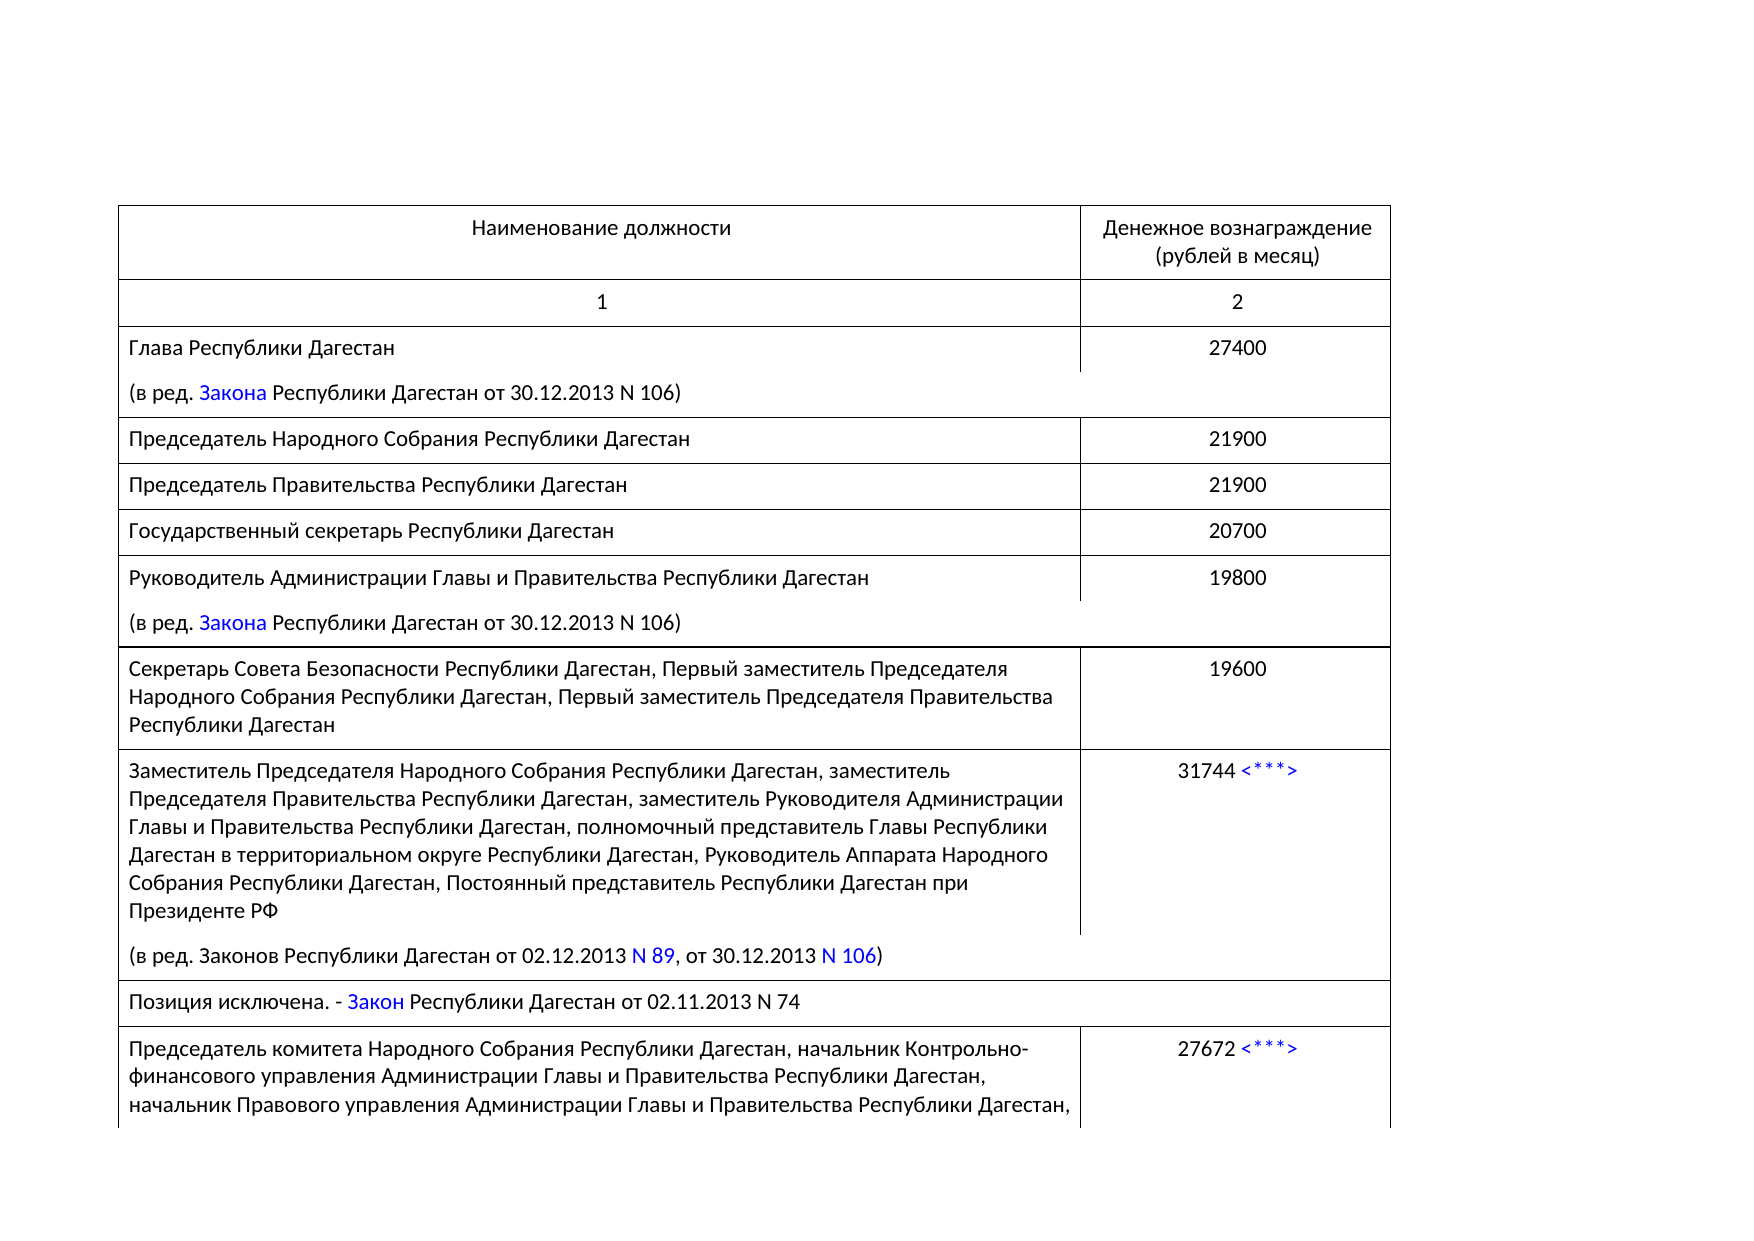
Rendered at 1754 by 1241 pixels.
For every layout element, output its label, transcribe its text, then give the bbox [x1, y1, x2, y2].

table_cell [119, 1027, 1080, 1128]
table_cell 2 [1081, 280, 1390, 326]
table_cell 27400 [1081, 327, 1390, 372]
table_cell 21900 [1081, 418, 1390, 463]
table_cell 27672 <***> [1081, 1027, 1390, 1128]
table_cell Председатель Правительства Республики Дагестан [119, 464, 1080, 509]
table_cell Позиция исключена. - Закон Республики Дагестан от 02.11.2013 N 74 [119, 981, 1390, 1026]
table_cell 19800 [1081, 556, 1390, 601]
table_cell 19600 [1081, 648, 1390, 749]
table_header Денежное вознаграждение (рублей в месяц) [1081, 206, 1390, 279]
table_cell 20700 [1081, 510, 1390, 555]
table_cell (в ред. Законов Республики Дагестан от 02.12.2013 N 89, от 30.12.2013 N 106) [119, 935, 1390, 980]
table_cell Председатель Народного Собрания Республики Дагестан [119, 418, 1080, 463]
table_cell (в ред. Закона Республики Дагестан от 30.12.2013 N 106) [119, 372, 1390, 417]
table_header Наименование должности [119, 206, 1080, 279]
table_cell Государственный секретарь Республики Дагестан [119, 510, 1080, 555]
table_cell 1 [119, 280, 1080, 326]
table_cell 31744 <***> [1081, 750, 1390, 935]
table_cell Секретарь Совета Безопасности Республики Дагестан, Первый заместитель Председателя Народного Собрания Республики Дагестан, Первый заместитель Председателя Правительства Республики Дагестан [119, 648, 1080, 749]
table_cell 21900 [1081, 464, 1390, 509]
table_cell Заместитель Председателя Народного Собрания Республики Дагестан, заместитель Председателя Правительства Республики Дагестан, заместитель Руководителя Администрации Главы и Правительства Республики Дагестан, полномочный представитель Главы Республики Дагестан в территориальном округе Республики Дагестан, Руководитель Аппарата Народного Собрания Республики Дагестан, Постоянный представитель Республики Дагестан при Президенте РФ [119, 750, 1080, 935]
table_cell (в ред. Закона Республики Дагестан от 30.12.2013 N 106) [119, 601, 1390, 646]
table_cell Руководитель Администрации Главы и Правительства Республики Дагестан [119, 556, 1080, 601]
table_cell Глава Республики Дагестан [119, 327, 1080, 372]
